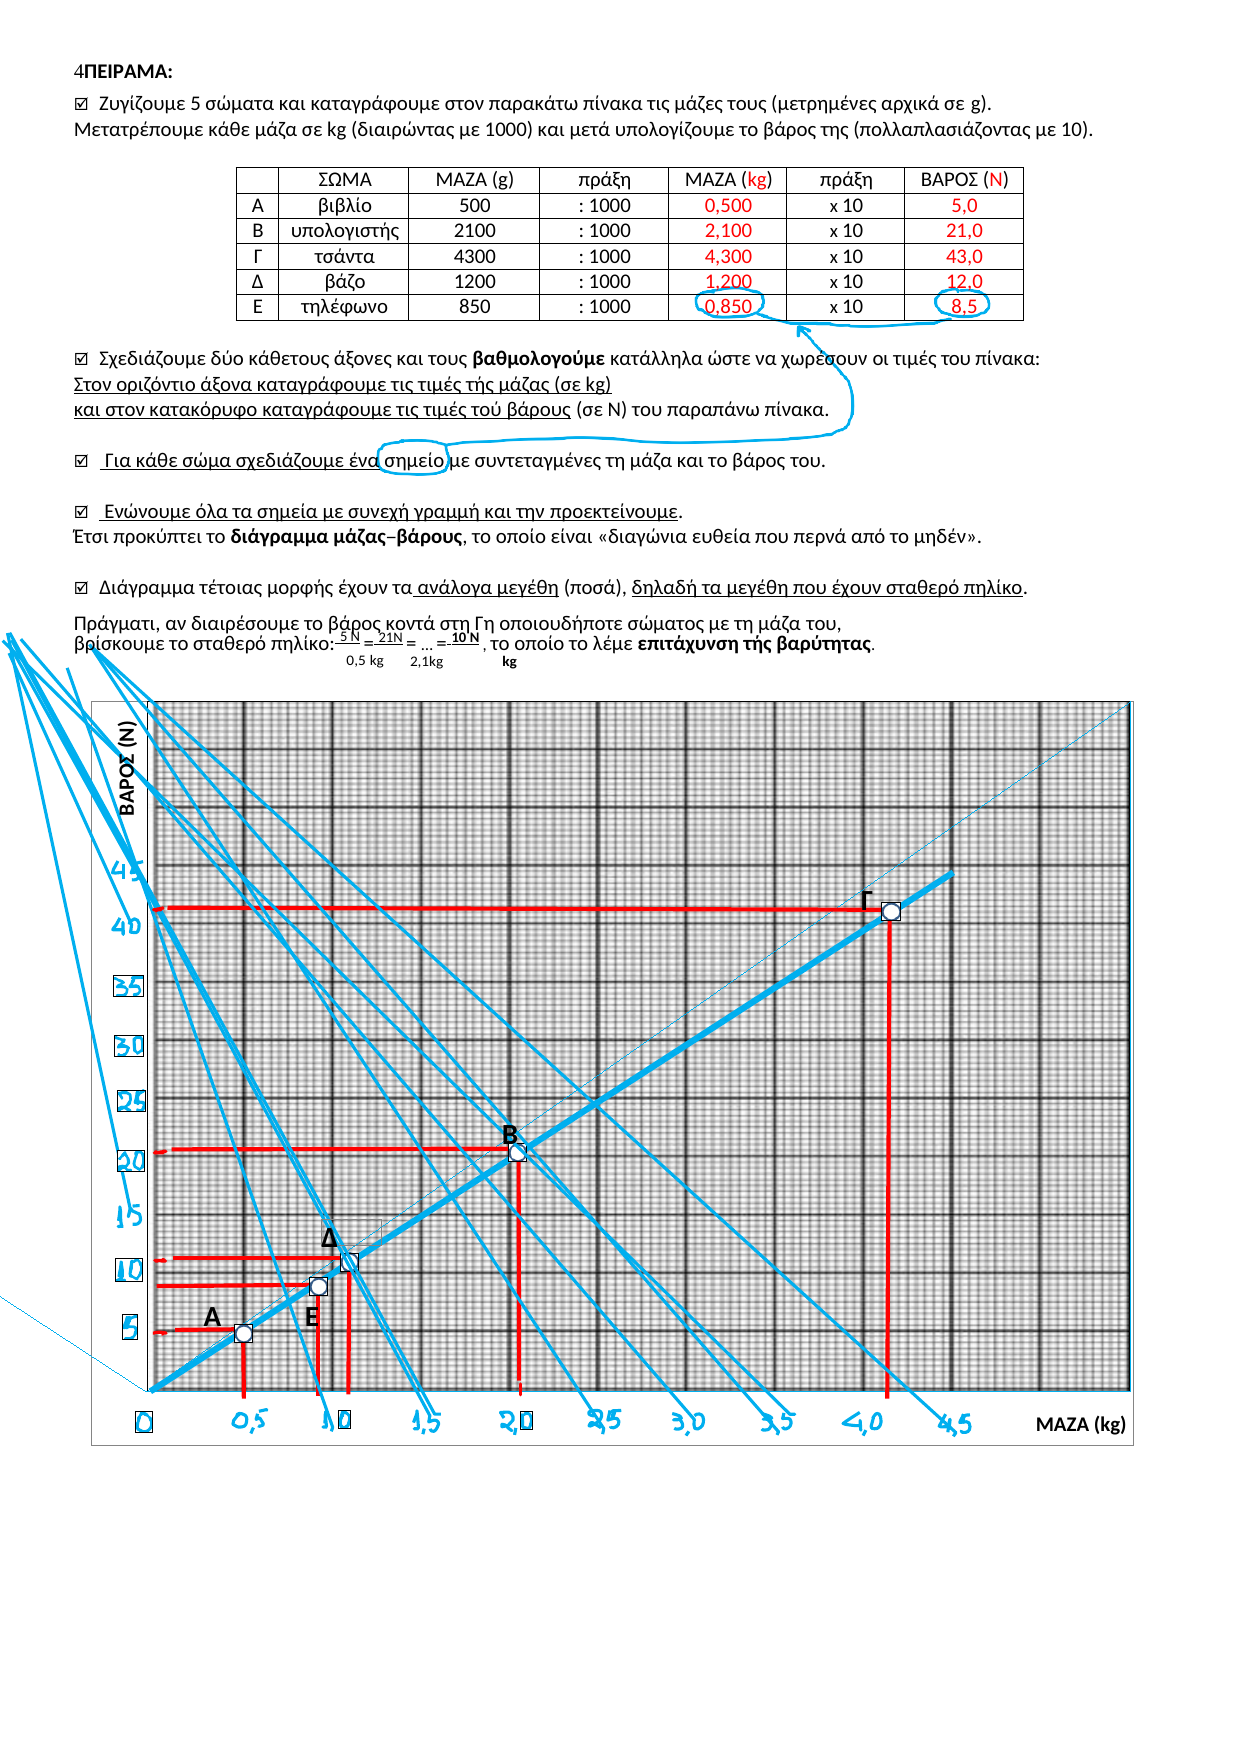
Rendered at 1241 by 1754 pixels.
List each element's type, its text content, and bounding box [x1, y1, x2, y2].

picture [295, 1151, 440, 1224]
picture [327, 911, 575, 1129]
picture [865, 706, 1129, 1390]
table_cell Α [237, 194, 278, 218]
table_header [237, 168, 278, 192]
picture [161, 1343, 241, 1390]
table_cell x 10 [787, 219, 904, 243]
picture [235, 1325, 252, 1342]
table_cell x 10 [787, 244, 904, 269]
picture [521, 1223, 665, 1390]
picture [130, 1319, 137, 1325]
picture [176, 815, 257, 905]
picture [257, 895, 267, 905]
table_cell 21,0 [905, 219, 1023, 243]
text Έτσι προκύπτει το διάγραμμα μάζας–βάρους, το οποίο είναι «διαγώνια ευθεία που περνά από το μηδέν». [73, 523, 1178, 549]
picture [130, 1091, 135, 1099]
picture [114, 981, 125, 996]
picture [262, 1297, 285, 1314]
picture [148, 715, 315, 906]
list Για κάθε σώμα σχεδιάζουμε ένα σημείο με συντεταγμένες τη μάζα και το βάρος του. [73, 447, 1178, 473]
picture [289, 1288, 302, 1296]
picture [376, 422, 846, 447]
table_cell : 1000 [540, 194, 668, 218]
table_header ΜΑΖΑ (kg) [669, 168, 786, 192]
table_cell 12,0 [905, 270, 1023, 294]
picture [239, 1152, 340, 1256]
picture [360, 1230, 381, 1245]
list Ζυγίζουμε 5 σώματα και καταγράφουμε στον παρακάτω πίνακα τις μάζες τους (μετρημένες αρχικά σε g). [73, 90, 1178, 116]
picture [118, 1095, 128, 1106]
picture [525, 1416, 529, 1426]
picture [382, 1187, 447, 1236]
picture [387, 442, 443, 447]
table_cell βιβλίο [279, 194, 408, 218]
table_cell 0,500 [669, 194, 786, 218]
picture [376, 321, 812, 345]
picture [133, 1263, 139, 1276]
picture [135, 980, 143, 996]
picture [325, 1233, 333, 1244]
list Ενώνουμε όλα τα σημεία με συνεχή γραμμή και την προεκτείνουμε. [73, 498, 1178, 523]
table_cell : 1000 [540, 219, 668, 243]
table_cell 43,0 [905, 244, 1023, 269]
list Διάγραμμα τέτοιας μορφής έχουν τα ανάλογα μεγέθη (ποσά), δηλαδή τα μεγέθη που έχουν σταθερό πηλίκο. Πράγματι, αν διαιρέσουμε το βάρος κοντά στη Γη οποιουδήποτε σώματος με τη μάζα του, [73, 564, 1030, 635]
picture [115, 1040, 125, 1056]
picture [387, 911, 827, 1086]
table_cell 850 [409, 295, 539, 320]
picture [521, 1092, 589, 1142]
table_cell Γ [237, 244, 278, 269]
picture [118, 1157, 126, 1165]
picture [806, 321, 991, 345]
picture [477, 1151, 508, 1171]
picture [351, 1254, 358, 1266]
picture [447, 1166, 479, 1192]
table_cell x 10 [787, 270, 904, 294]
picture [128, 989, 138, 996]
picture [583, 912, 881, 1100]
table_cell x 10 [787, 295, 904, 320]
picture [140, 1417, 149, 1429]
picture [882, 903, 900, 920]
picture [123, 1329, 133, 1337]
picture [148, 791, 415, 1147]
picture [519, 1144, 526, 1151]
table_cell τηλέφωνο [279, 295, 408, 320]
table_cell : 1000 [540, 270, 668, 294]
text Μετατρέπουμε κάθε μάζα σε kg (διαιρώντας με 1000) και μετά υπολογίζουμε το βάρος της (πολλαπλασιάζοντας με 10). [73, 116, 1178, 141]
table_cell 500 [409, 194, 539, 218]
picture [277, 1260, 331, 1282]
table_cell 8,5 [905, 295, 1023, 320]
table_cell βάζο [279, 270, 408, 294]
table_cell 2,100 [669, 219, 786, 243]
table_cell Β [237, 219, 278, 243]
picture [136, 1040, 140, 1050]
picture [842, 893, 862, 907]
table_header ΜΑΖΑ (g) [409, 168, 539, 192]
picture [601, 921, 887, 1364]
picture [320, 1272, 347, 1390]
picture [535, 1109, 885, 1390]
picture [268, 911, 503, 1146]
table_cell 1,200 [669, 270, 786, 294]
picture [130, 1101, 142, 1111]
table_cell : 1000 [540, 295, 668, 320]
picture [451, 422, 991, 447]
table_header ΒΑΡΟΣ (Ν) [905, 168, 1023, 192]
picture [341, 1257, 349, 1271]
table_cell 0,850 [669, 295, 786, 320]
table_header ΣΩΜΑ [279, 168, 408, 192]
table_cell τσάντα [279, 244, 408, 269]
table_header πράξη [787, 168, 904, 192]
picture [157, 916, 282, 1147]
table_cell Ε [237, 295, 278, 320]
table_cell : 1000 [540, 244, 668, 269]
picture [489, 1162, 516, 1208]
table_cell 4300 [409, 244, 539, 269]
picture [314, 1260, 340, 1277]
picture [148, 703, 372, 906]
picture [148, 739, 223, 853]
picture [246, 1308, 316, 1390]
picture [467, 1151, 486, 1160]
picture [116, 1259, 135, 1281]
picture [333, 1220, 381, 1245]
table_cell 2100 [409, 219, 539, 243]
table_cell Δ [237, 270, 278, 294]
table_cell 5,0 [905, 194, 1023, 218]
picture [157, 702, 1127, 907]
picture [351, 1278, 413, 1390]
picture [282, 911, 506, 1128]
picture [515, 1135, 522, 1143]
text και στον κατακόρυφο καταγράφουμε τις τιμές τού βάρους (σε N) του παραπάνω πίνακα. [73, 396, 1178, 422]
list Σχεδιάζουμε δύο κάθετους άξονες και τους βαθμολογούμε κατάλληλα ώστε να χωρέσουν οι τιμές του πίνακα: Στον οριζόντιο άξονα καταγράφουμε τις τιμές τής μάζας (σε kg) [73, 345, 1043, 396]
picture [528, 1151, 545, 1169]
picture [425, 1151, 469, 1181]
picture [890, 1377, 904, 1390]
picture [509, 1144, 526, 1161]
picture [136, 1154, 141, 1167]
text βρίσκουμε το σταθερό πηλίκο: 5 Ν = 21Ν = … = 10 Ν , το οποίο το λέμε επιτάχυνση τής βαρύτητας. [76, 636, 1178, 654]
picture [120, 1036, 143, 1056]
picture [117, 976, 130, 986]
picture [521, 1160, 738, 1390]
table_cell υπολογιστής [279, 219, 408, 243]
picture [127, 1151, 136, 1171]
subtitle ΠΕΙΡΑΜΑ: [73, 57, 1178, 85]
picture [318, 988, 454, 1146]
picture [293, 1294, 316, 1370]
picture [457, 1181, 516, 1289]
picture [359, 1202, 575, 1390]
table_header πράξη [540, 168, 668, 192]
table_cell 1200 [409, 270, 539, 294]
picture [148, 908, 283, 1388]
picture [350, 1246, 367, 1253]
picture [310, 1278, 327, 1295]
picture [653, 1284, 761, 1390]
text 0,5 kg 2,1kg kg [346, 654, 1178, 669]
picture [309, 1310, 316, 1323]
table_cell x 10 [787, 194, 904, 218]
picture [322, 1222, 327, 1242]
table_cell 4,300 [669, 244, 786, 269]
